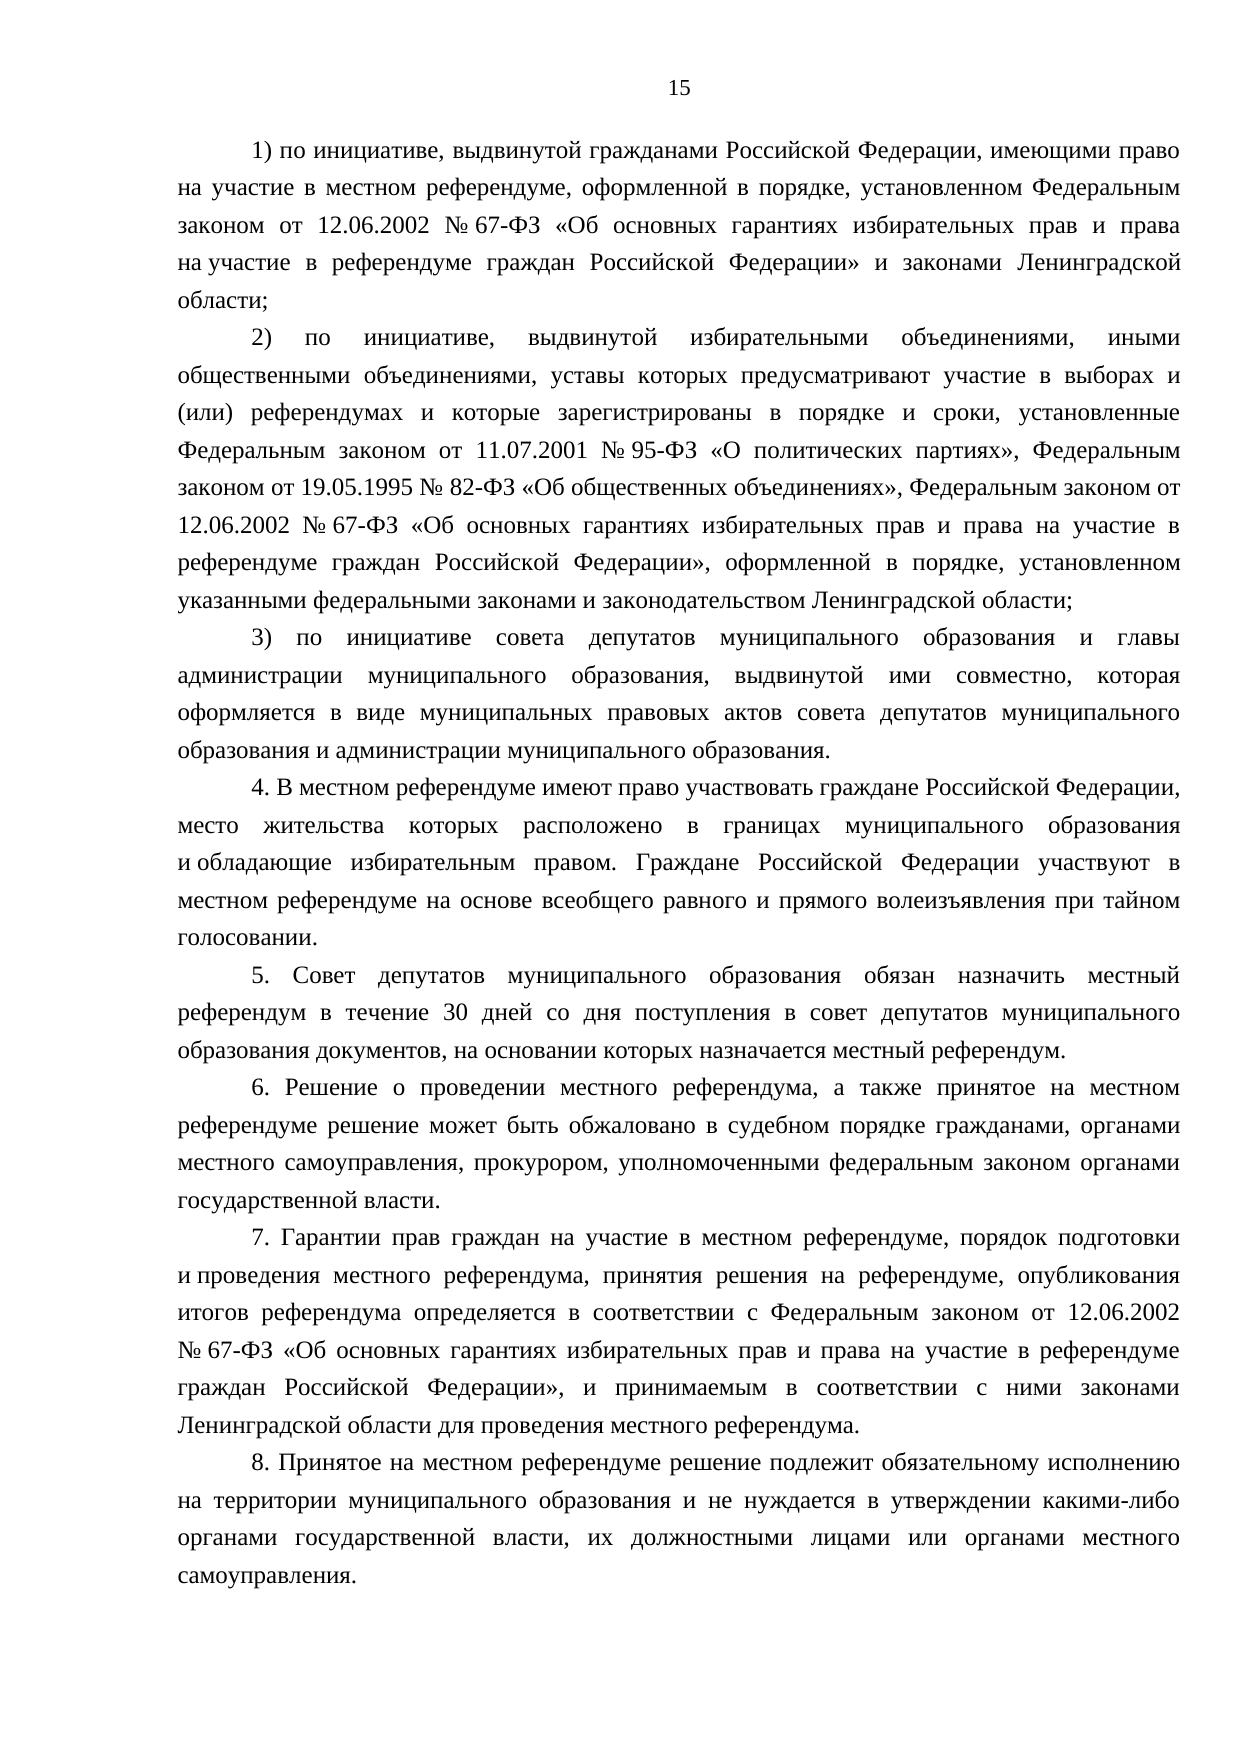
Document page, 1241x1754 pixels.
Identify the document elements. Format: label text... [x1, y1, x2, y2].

text 7. Гарантии прав граждан на участие в местном референдуме, порядок подготовки и проведения местного референдума, принятия решения на референдуме, опубликования итогов референдума определяется в соответствии с Федеральным законом от 12.06.2002 № 67‑ФЗ «Об основных гарантиях избирательных прав и права на участие в референдуме граждан Российской Федерации», и принимаемым в соответствии с ними законами Ленинградской области для проведения местного референдума. [177, 1216, 1181, 1441]
text 8. Принятое на местном референдуме решение подлежит обязательному исполнению на территории муниципального образования и не нуждается в утверждении какими-либо органами государственной власти, их должностными лицами или органами местного самоуправления. [177, 1441, 1181, 1591]
text 6. Решение о проведении местного референдума, а также принятое на местном референдуме решение может быть обжаловано в судебном порядке гражданами, органами местного самоуправления, прокурором, уполномоченными федеральным законом органами государственной власти. [177, 1066, 1181, 1216]
text 5. Совет депутатов муниципального образования обязан назначить местный референдум в течение 30 дней со дня поступления в совет депутатов муниципального образования документов, на основании которых назначается местный референдум. [177, 953, 1181, 1066]
text 2) по инициативе, выдвинутой избирательными объединениями, иными общественными объединениями, уставы которых предусматривают участие в выборах и (или) референдумах и которые зарегистрированы в порядке и сроки, установленные Федеральным законом от 11.07.2001 № 95-ФЗ «О политических партиях», Федеральным законом от 19.05.1995 № 82-ФЗ «Об общественных объединениях», Федеральным законом от 12.06.2002 № 67-ФЗ «Об основных гарантиях избирательных прав и права на участие в референдуме граждан Российской Федерации», оформленной в порядке, установленном указанными федеральными законами и законодательством Ленинградской области; [177, 316, 1181, 616]
text 1) по инициативе, выдвинутой гражданами Российской Федерации, имеющими право на участие в местном референдуме, оформленной в порядке, установленном Федеральным законом от 12.06.2002 № 67-ФЗ «Об основных гарантиях избирательных прав и права на участие в референдуме граждан Российской Федерации» и законами Ленинградской области; [177, 128, 1181, 316]
text 4. В местном референдуме имеют право участвовать граждане Российской Федерации, место жительства которых расположено в границах муниципального образования и обладающие избирательным правом. Граждане Российской Федерации участвуют в местном референдуме на основе всеобщего равного и прямого волеизъявления при тайном голосовании. [177, 766, 1181, 953]
text 3) по инициативе совета депутатов муниципального образования и главы администрации муниципального образования, выдвинутой ими совместно, которая оформляется в виде муниципальных правовых актов совета депутатов муниципального образования и администрации муниципального образования. [177, 616, 1181, 766]
